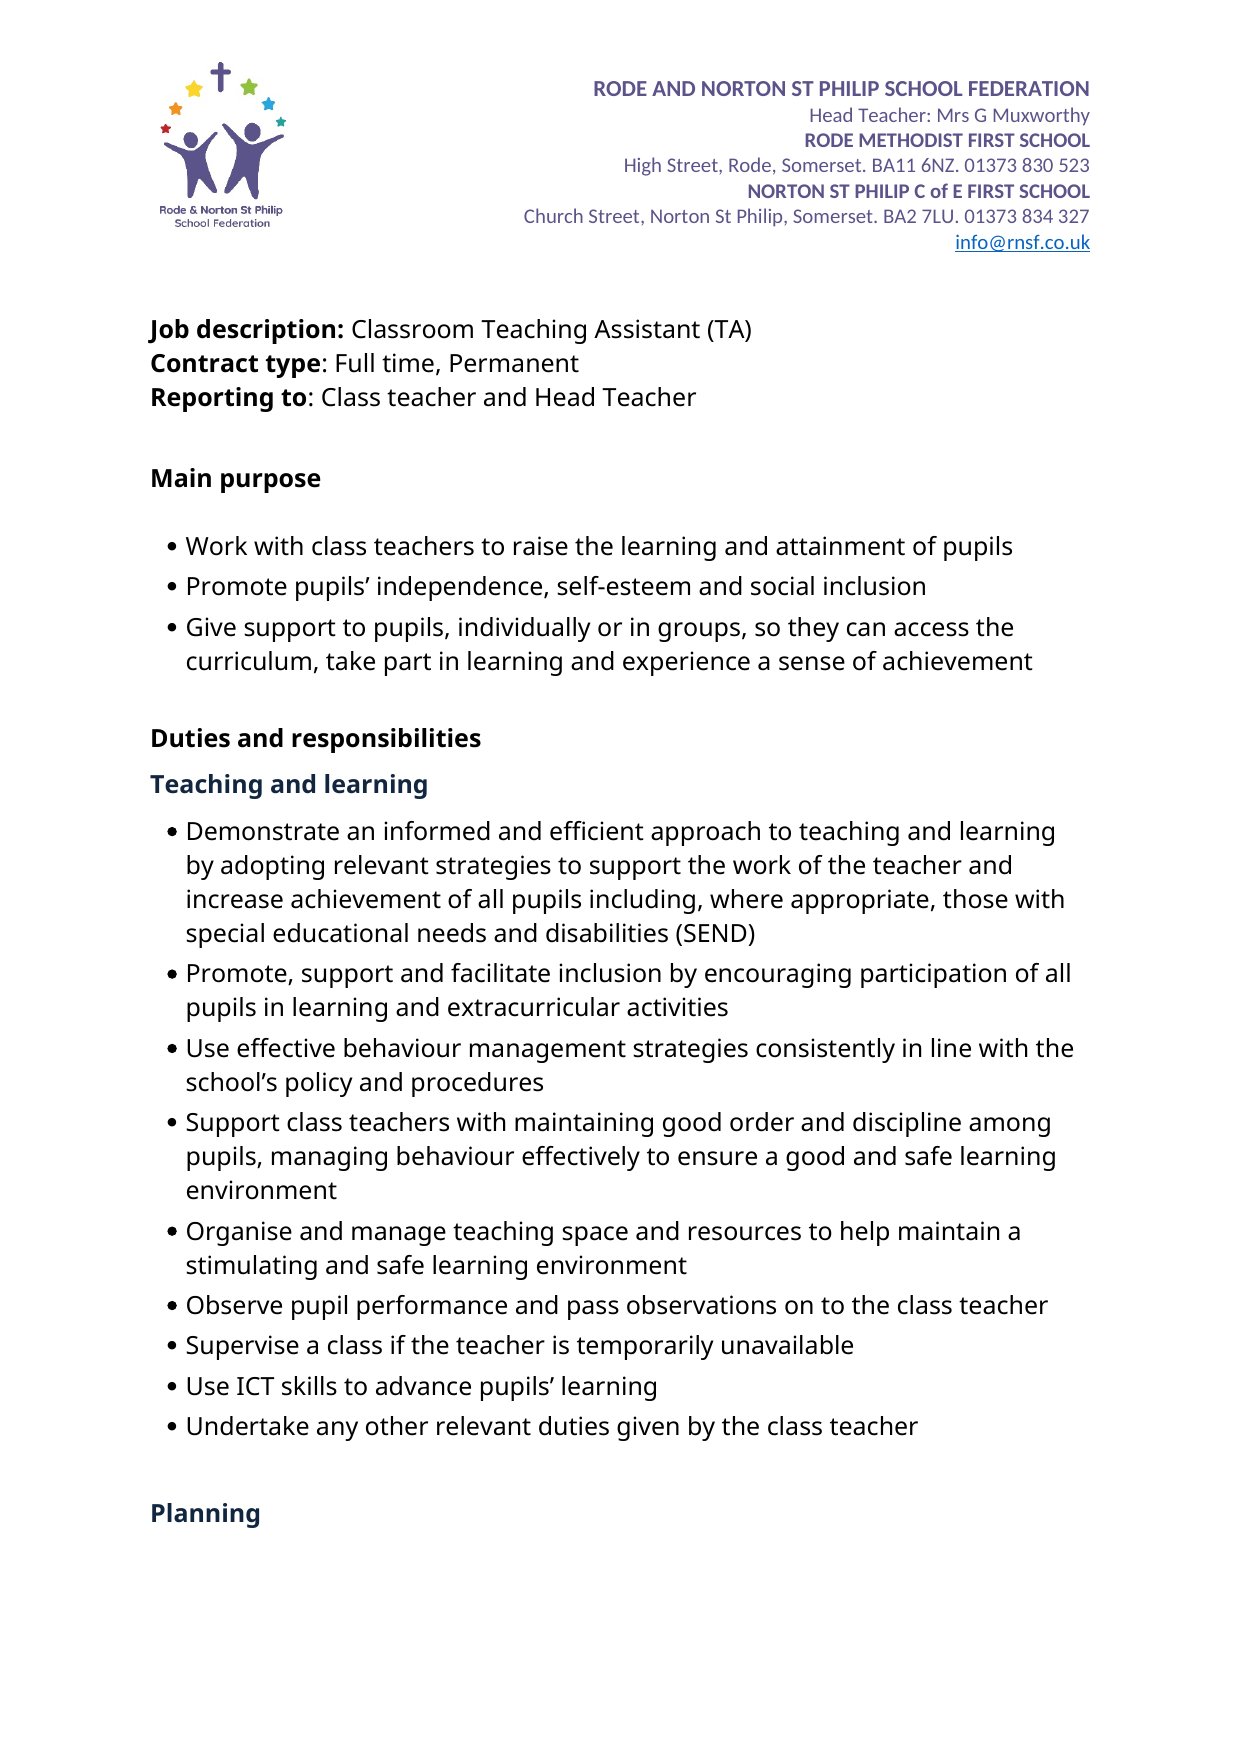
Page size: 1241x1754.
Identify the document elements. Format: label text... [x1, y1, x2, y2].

text Give support to pupils, individually or in groups, so they can access the curriculum, take part in learning and experience a sense of achievement [168, 609, 1090, 677]
text Use effective behaviour management strategies consistently in line with the school’s policy and procedures [168, 1030, 1090, 1098]
text Demonstrate an informed and efficient approach to teaching and learning by adopting relevant strategies to support the work of the teacher and increase achievement of all pupils including, where appropriate, those with special educational needs and disabilities (SEND) [168, 813, 1090, 950]
text Support class teachers with maintaining good order and discipline among pupils, managing behaviour effectively to ensure a good and safe learning environment [168, 1105, 1090, 1207]
text Contract type: Full time, Permanent [150, 346, 1090, 380]
text Promote pupils’ independence, self-esteem and social inclusion [168, 569, 1090, 603]
text Organise and manage teaching space and resources to help maintain a stimulating and safe learning environment [168, 1213, 1090, 1281]
text Work with class teachers to raise the learning and attainment of pupils [168, 529, 1090, 563]
text Observe pupil performance and pass observations on to the class teacher [168, 1288, 1090, 1322]
text Supervise a class if the teacher is temporarily unavailable [168, 1328, 1090, 1362]
picture [150, 57, 292, 237]
text Planning [150, 1495, 1090, 1529]
text Main purpose [150, 461, 1090, 494]
text Reporting to: Class teacher and Head Teacher [150, 380, 1090, 414]
text Promote, support and facilitate inclusion by encouraging participation of all pupils in learning and extracurricular activities [168, 956, 1090, 1024]
text Job description: Classroom Teaching Assistant (TA) [150, 312, 1090, 346]
text Undertake any other relevant duties given by the class teacher [168, 1408, 1090, 1443]
text Use ICT skills to advance pupils’ learning [168, 1368, 1090, 1402]
text Teaching and learning [150, 767, 1090, 801]
text Duties and responsibilities [150, 720, 1090, 754]
